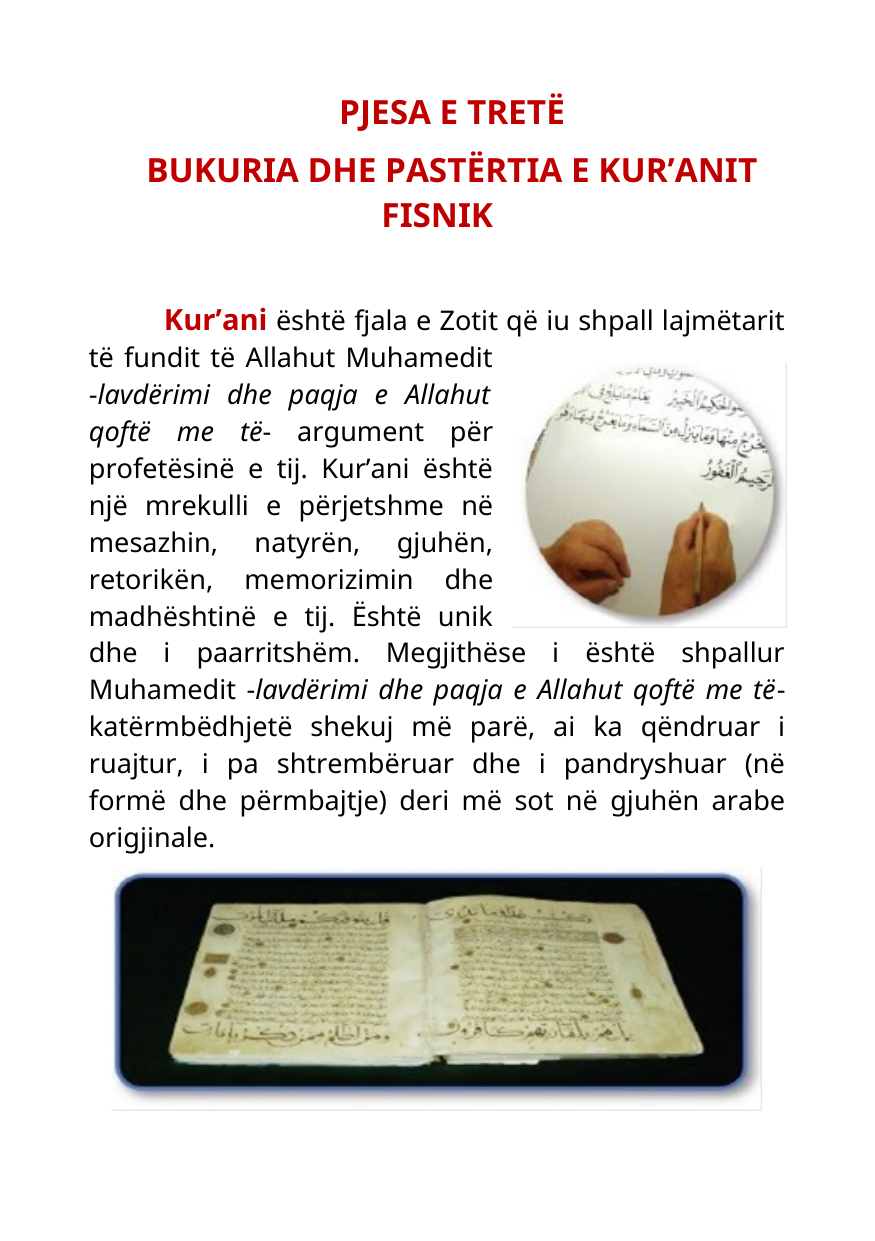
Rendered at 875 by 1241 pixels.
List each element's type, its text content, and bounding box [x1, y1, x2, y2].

text Kur’ani është fjala e Zotit që iu shpall lajmëtarit të fundit të Allahut Muhamedit -lavdërimi dhe paqja e Allahut qoftë me të- argument për profetësinë e tij. Kur’ani është një mrekulli e përjetshme në mesazhin, natyrën, gjuhën, retorikën, memorizimin dhe madhështinë e tij. Është unik dhe i paarritshëm. Megjithëse i është shpallur Muhamedit -lavdërimi dhe paqja e Allahut qoftë me të- katërmbëdhjetë shekuj më parë, ai ka qëndruar i ruajtur, i pa shtrembëruar dhe i pandryshuar (në formë dhe përmbajtje) deri më sot në gjuhën arabe origjinale. [89, 299, 785, 855]
text PJESA E TRETË [89, 89, 785, 134]
picture [512, 363, 788, 629]
picture [111, 867, 763, 1112]
text BUKURIA DHE PASTËRTIA E KUR’ANIT FISNIK [89, 147, 785, 237]
